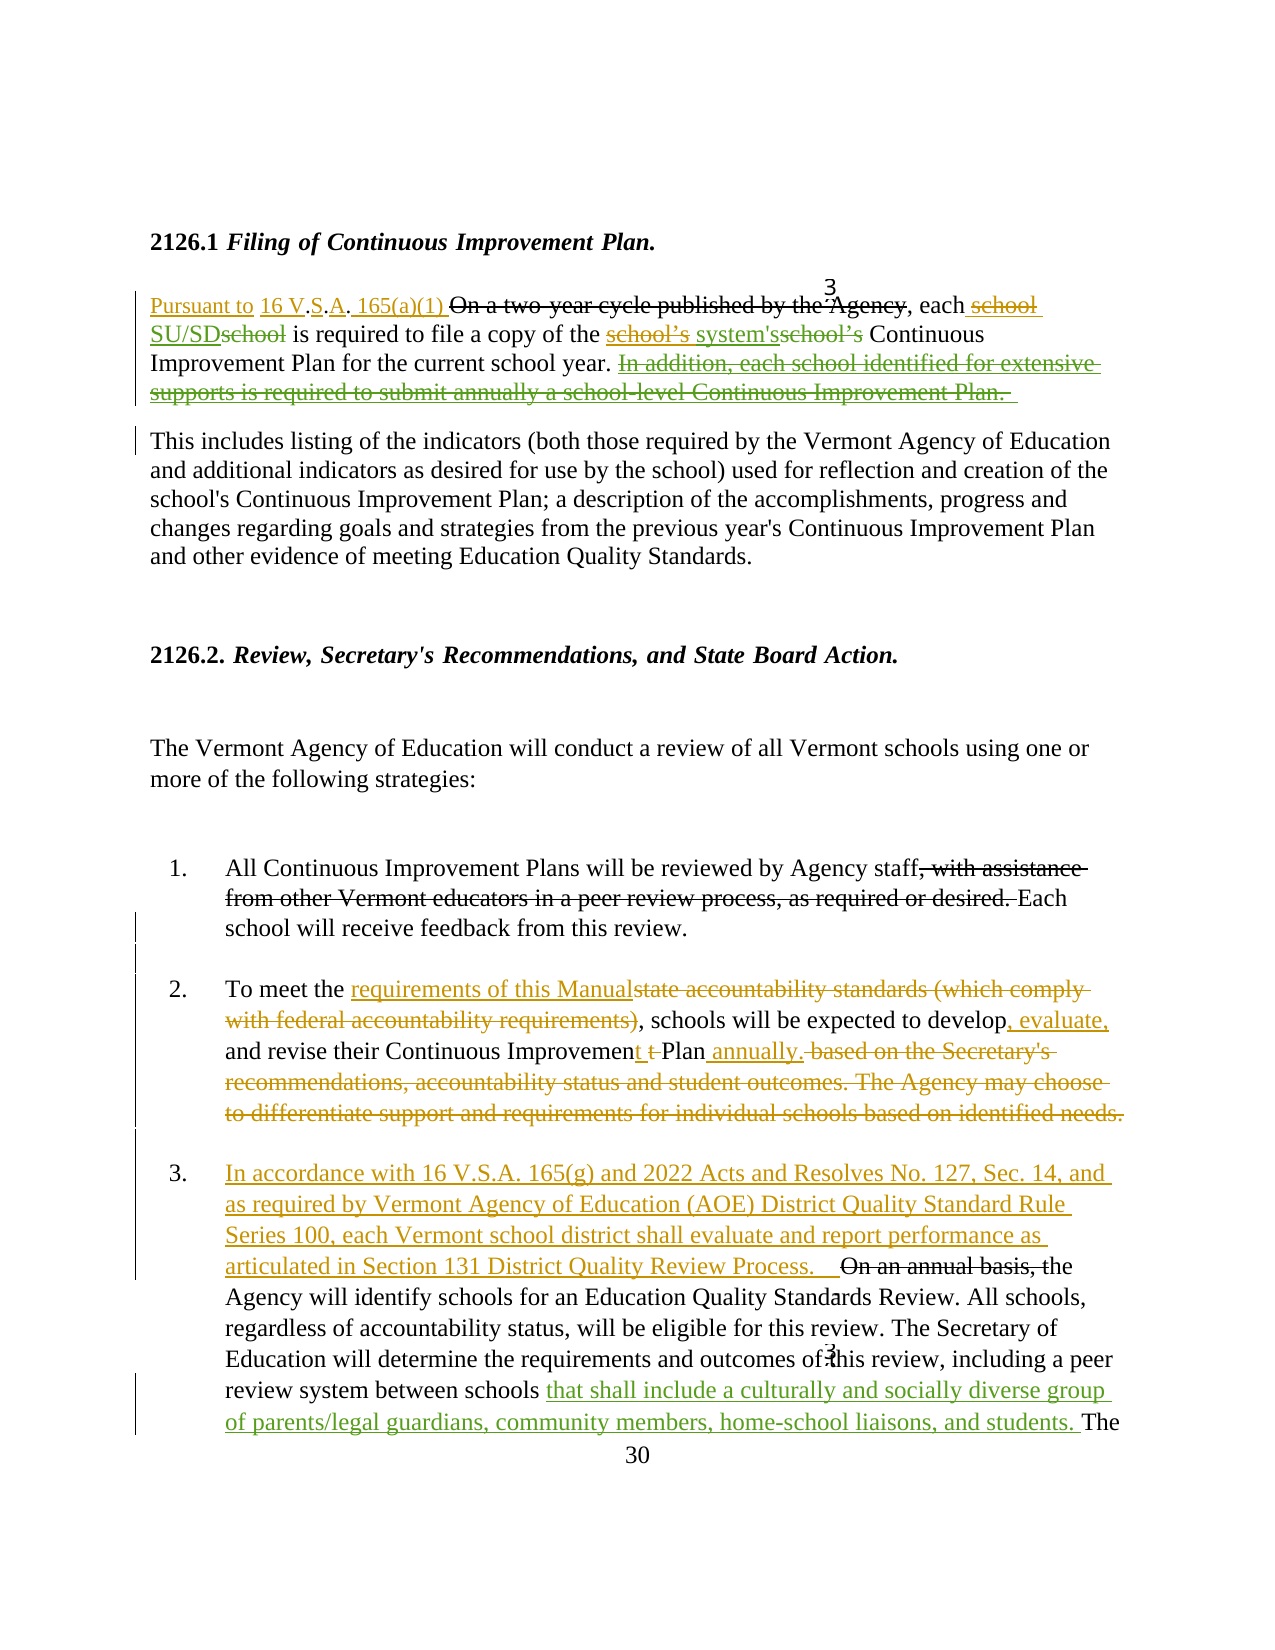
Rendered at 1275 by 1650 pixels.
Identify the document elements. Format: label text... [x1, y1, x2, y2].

text This includes listing of the indicators (both those required by the Vermont Agency of Education and additional indicators as desired for use by the school) used for reflection and creation of the school's Continuous Improvement Plan; a description of the accomplishments, progress and changes regarding goals and strategies from the previous year's Continuous Improvement Plan and other evidence of meeting Education Quality Standards. [150, 426, 1125, 570]
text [169, 1158, 1125, 1435]
text 1. All Continuous Improvement Plans will be reviewed by Agency staff, with assistance from other Vermont educators in a peer review process, as required or desired. Each school will receive feedback from this review. [169, 853, 1125, 942]
text ...On a two-year cycle published by the Agency, each is required to file a copy of the Continuous Improvement Plan for the current school year. [150, 291, 1125, 406]
subtitle 2126.1 Filing of Continuous Improvement Plan. [150, 227, 1125, 255]
text 2. To meet the , schools will be expected to develop and revise their Continuous ImprovemenPlan [169, 974, 1125, 1127]
text The Vermont Agency of Education will conduct a review of all Vermont schools using one or more of the following strategies: [150, 733, 1125, 822]
subtitle 2126.2. Review, Secretary's Recommendations, and State Board Action. [150, 641, 1125, 669]
